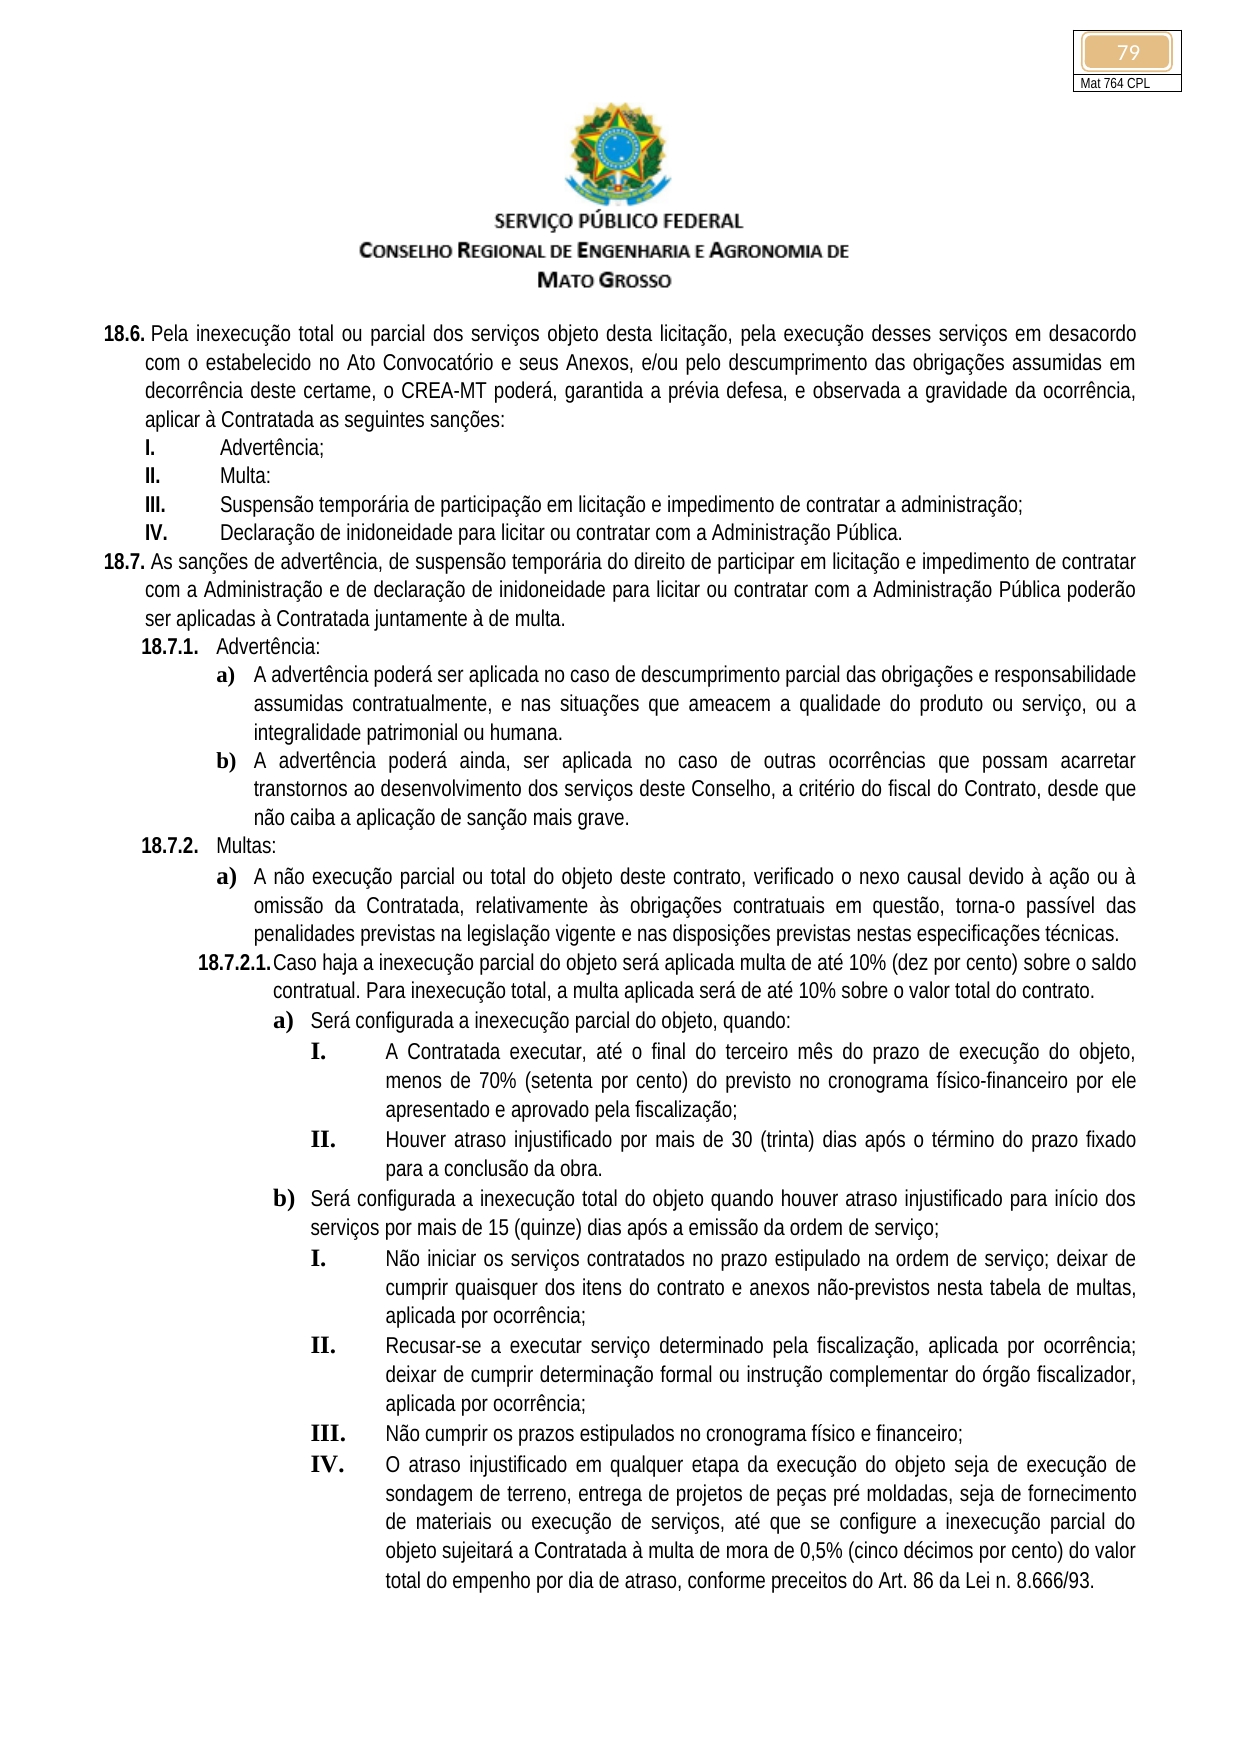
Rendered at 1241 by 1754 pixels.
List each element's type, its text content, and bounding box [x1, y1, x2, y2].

list Multas: [141, 832, 1137, 859]
list Recusar-se a executar serviço determinado pela fiscalização, aplicada por ocorrência; deixar de cumprir determinação formal ou instrução complementar do órgão fiscalizador, aplicada por ocorrência; [310, 1330, 1137, 1416]
list Multa: [145, 462, 1137, 489]
list O atraso injustificado em qualquer etapa da execução do objeto seja de execução de sondagem de terreno, entrega de projetos de peças pré moldadas, seja de fornecimento de materiais ou execução de serviços, até que se configure a inexecução parcial do objeto sujeitará a Contratada à multa de mora de 0,5% (cinco décimos por cento) do valor total do empenho por dia de atraso, conforme preceitos do Art. 86 da Lei n. 8.666/93. [310, 1449, 1137, 1594]
list Será configurada a inexecução parcial do objeto, quando: [273, 1005, 1137, 1034]
list A advertência poderá ainda, ser aplicada no caso de outras ocorrências que possam acarretar transtornos ao desenvolvimento dos serviços deste Conselho, a critério do fiscal do Contrato, desde que não caiba a aplicação de sanção mais grave. [216, 747, 1137, 830]
list A Contratada executar, até o final do terceiro mês do prazo de execução do objeto, menos de 70% (setenta por cento) do previsto no cronograma físico-financeiro por ele apresentado e aprovado pela fiscalização; [310, 1036, 1137, 1122]
list Pela inexecução total ou parcial dos serviços objeto desta licitação, pela execução desses serviços em desacordo com o estabelecido no Ato Convocatório e seus Anexos, e/ou pelo descumprimento das obrigações assumidas em decorrência deste certame, o CREA-MT poderá, garantida a prévia defesa, e observada a gravidade da ocorrência, aplicar à Contratada as seguintes sanções: [103, 320, 1137, 432]
list Não iniciar os serviços contratados no prazo estipulado na ordem de serviço; deixar de cumprir quaisquer dos itens do contrato e anexos não-previstos nesta tabela de multas, aplicada por ocorrência; [310, 1243, 1137, 1328]
picture [325, 92, 916, 294]
list A advertência poderá ser aplicada no caso de descumprimento parcial das obrigações e responsabilidade assumidas contratualmente, e nas situações que ameacem a qualidade do produto ou serviço, ou a integralidade patrimonial ou humana. [216, 661, 1137, 745]
list Será configurada a inexecução total do objeto quando houver atraso injustificado para início dos serviços por mais de 15 (quinze) dias após a emissão da ordem de serviço; [273, 1183, 1137, 1241]
list As sanções de advertência, de suspensão temporária do direito de participar em licitação e impedimento de contratar com a Administração e de declaração de inidoneidade para licitar ou contratar com a Administração Pública poderão ser aplicadas à Contratada juntamente à de multa. [103, 548, 1137, 631]
list Declaração de inidoneidade para licitar ou contratar com a Administração Pública. [145, 519, 1137, 546]
list Não cumprir os prazos estipulados no cronograma físico e financeiro; [310, 1418, 1137, 1447]
list Suspensão temporária de participação em licitação e impedimento de contratar a administração; [145, 491, 1137, 517]
list Advertência: [141, 633, 1137, 659]
list A não execução parcial ou total do objeto deste contrato, verificado o nexo causal devido à ação ou à omissão da Contratada, relativamente às obrigações contratuais em questão, torna-o passível das penalidades previstas na legislação vigente e nas disposições previstas nestas especificações técnicas. [216, 861, 1137, 946]
list Caso haja a inexecução parcial do objeto será aplicada multa de até 10% (dez por cento) sobre o saldo contratual. Para inexecução total, a multa aplicada será de até 10% sobre o valor total do contrato. [198, 948, 1137, 1003]
list Houver atraso injustificado por mais de 30 (trinta) dias após o término do prazo fixado para a conclusão da obra. [310, 1124, 1137, 1181]
list Advertência; [145, 434, 1137, 460]
